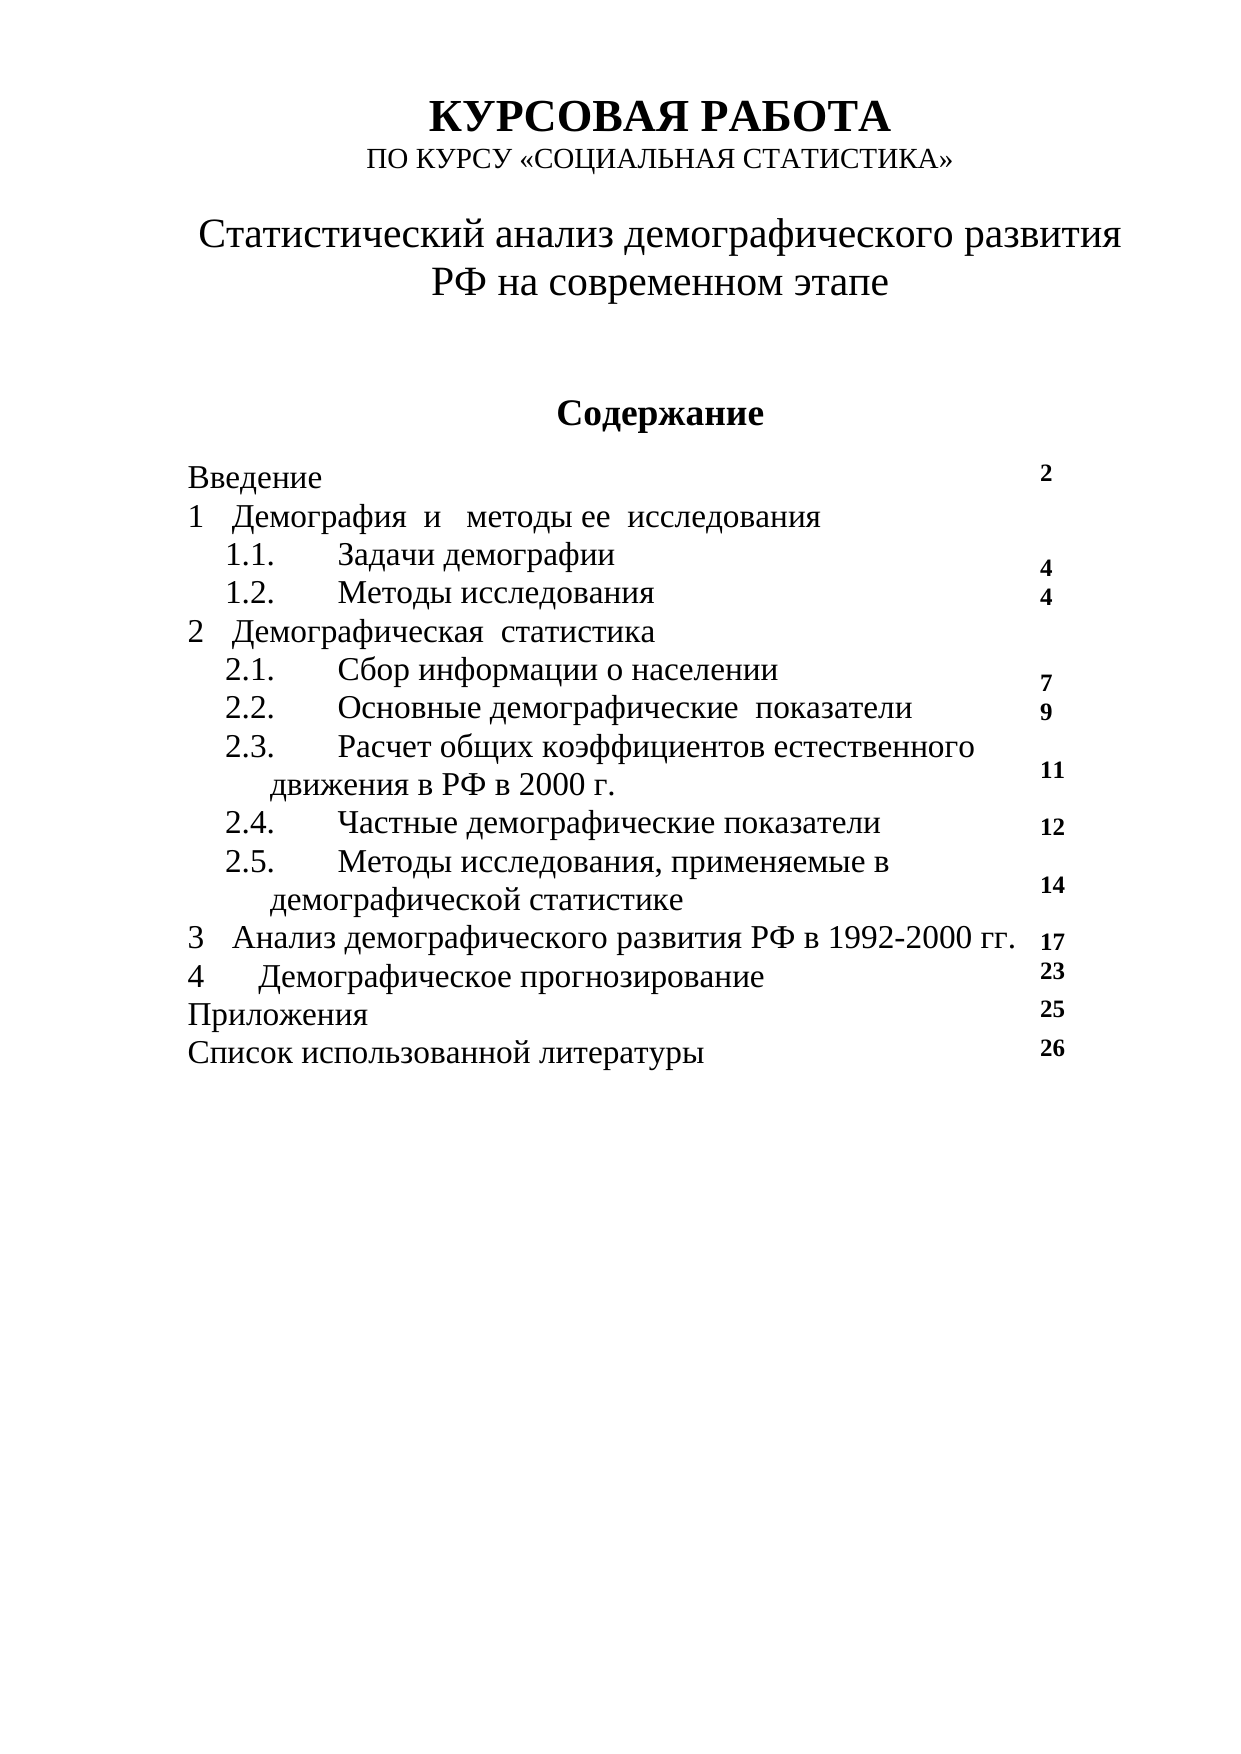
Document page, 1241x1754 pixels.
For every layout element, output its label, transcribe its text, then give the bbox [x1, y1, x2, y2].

subtitle Содержание [187, 391, 1133, 434]
table_cell 25 [1029, 994, 1088, 1033]
table_header 2 [1029, 458, 1088, 496]
table_cell Демография и методы ее исследования Задачи демографии Методы исследования [176, 496, 1029, 611]
table_cell 7 9 11 12 14 17 23 [1029, 611, 1088, 994]
table_header Введение [176, 458, 1029, 496]
table_cell Список использованной литературы [176, 1033, 1029, 1071]
table_cell 26 [1029, 1033, 1088, 1071]
subtitle КУРСОВАЯ РАБОТА [187, 89, 1133, 141]
table_cell 4 4 [1029, 496, 1088, 611]
text Статистический анализ демографического развития РФ на современном этапе [187, 208, 1133, 304]
subtitle ПО КУРСУ «СОЦИАЛЬНАЯ СТАТИСТИКА» [187, 141, 1133, 175]
table_cell Приложения [176, 994, 1029, 1033]
table_cell Демографическая статистика Сбор информации о населении Основные демографические показатели Расчет общих коэффициентов естественного движения в РФ в 2000 г. Частные демографические показатели Методы исследования, применяемые в демографической статистике Анализ демографического развития РФ в 1992-2000 гг. Демографическое прогнозирование [176, 611, 1029, 994]
